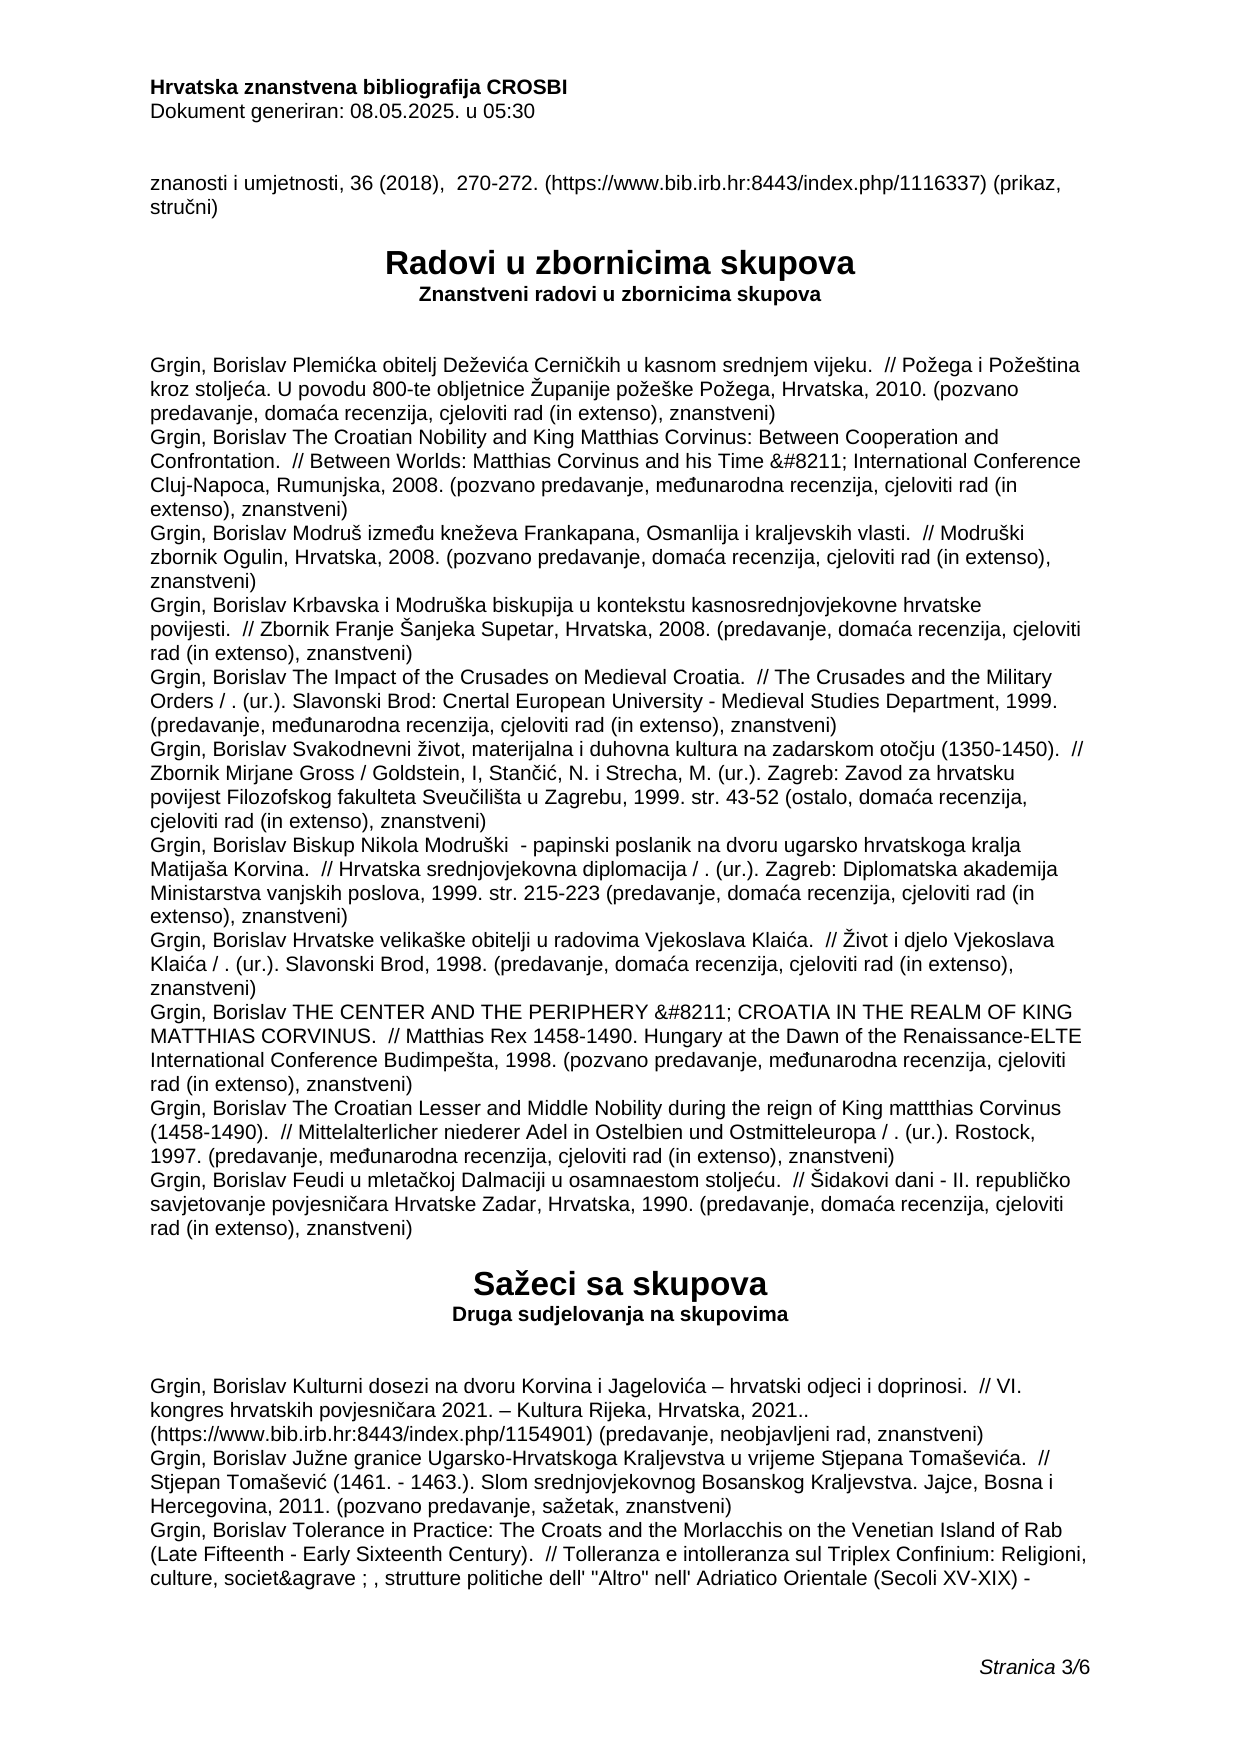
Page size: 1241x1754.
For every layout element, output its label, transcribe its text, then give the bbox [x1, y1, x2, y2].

subtitle Druga sudjelovanja na skupovima [150, 1302, 1090, 1326]
text Grgin, Borislav [150, 425, 1090, 521]
text Grgin, Borislav [150, 1168, 1090, 1240]
text Grgin, Borislav [150, 171, 1090, 219]
text Grgin, Borislav [150, 521, 1090, 593]
subtitle Sažeci sa skupova [150, 1264, 1090, 1302]
text Grgin, Borislav [150, 1446, 1090, 1518]
text Grgin, Borislav [150, 665, 1090, 737]
text Grgin, Borislav [150, 737, 1090, 832]
text Grgin, Borislav [150, 353, 1090, 425]
text Grgin, Borislav [150, 1374, 1090, 1446]
text Grgin, Borislav [150, 928, 1090, 1000]
text Grgin, Borislav [150, 832, 1090, 928]
text Grgin, Borislav [150, 1000, 1090, 1096]
subtitle Radovi u zbornicima skupova [150, 243, 1090, 281]
text Grgin, Borislav [150, 1096, 1090, 1168]
subtitle Znanstveni radovi u zbornicima skupova [150, 281, 1090, 305]
text Grgin, Borislav [150, 1518, 1090, 1589]
text Grgin, Borislav [150, 593, 1090, 665]
